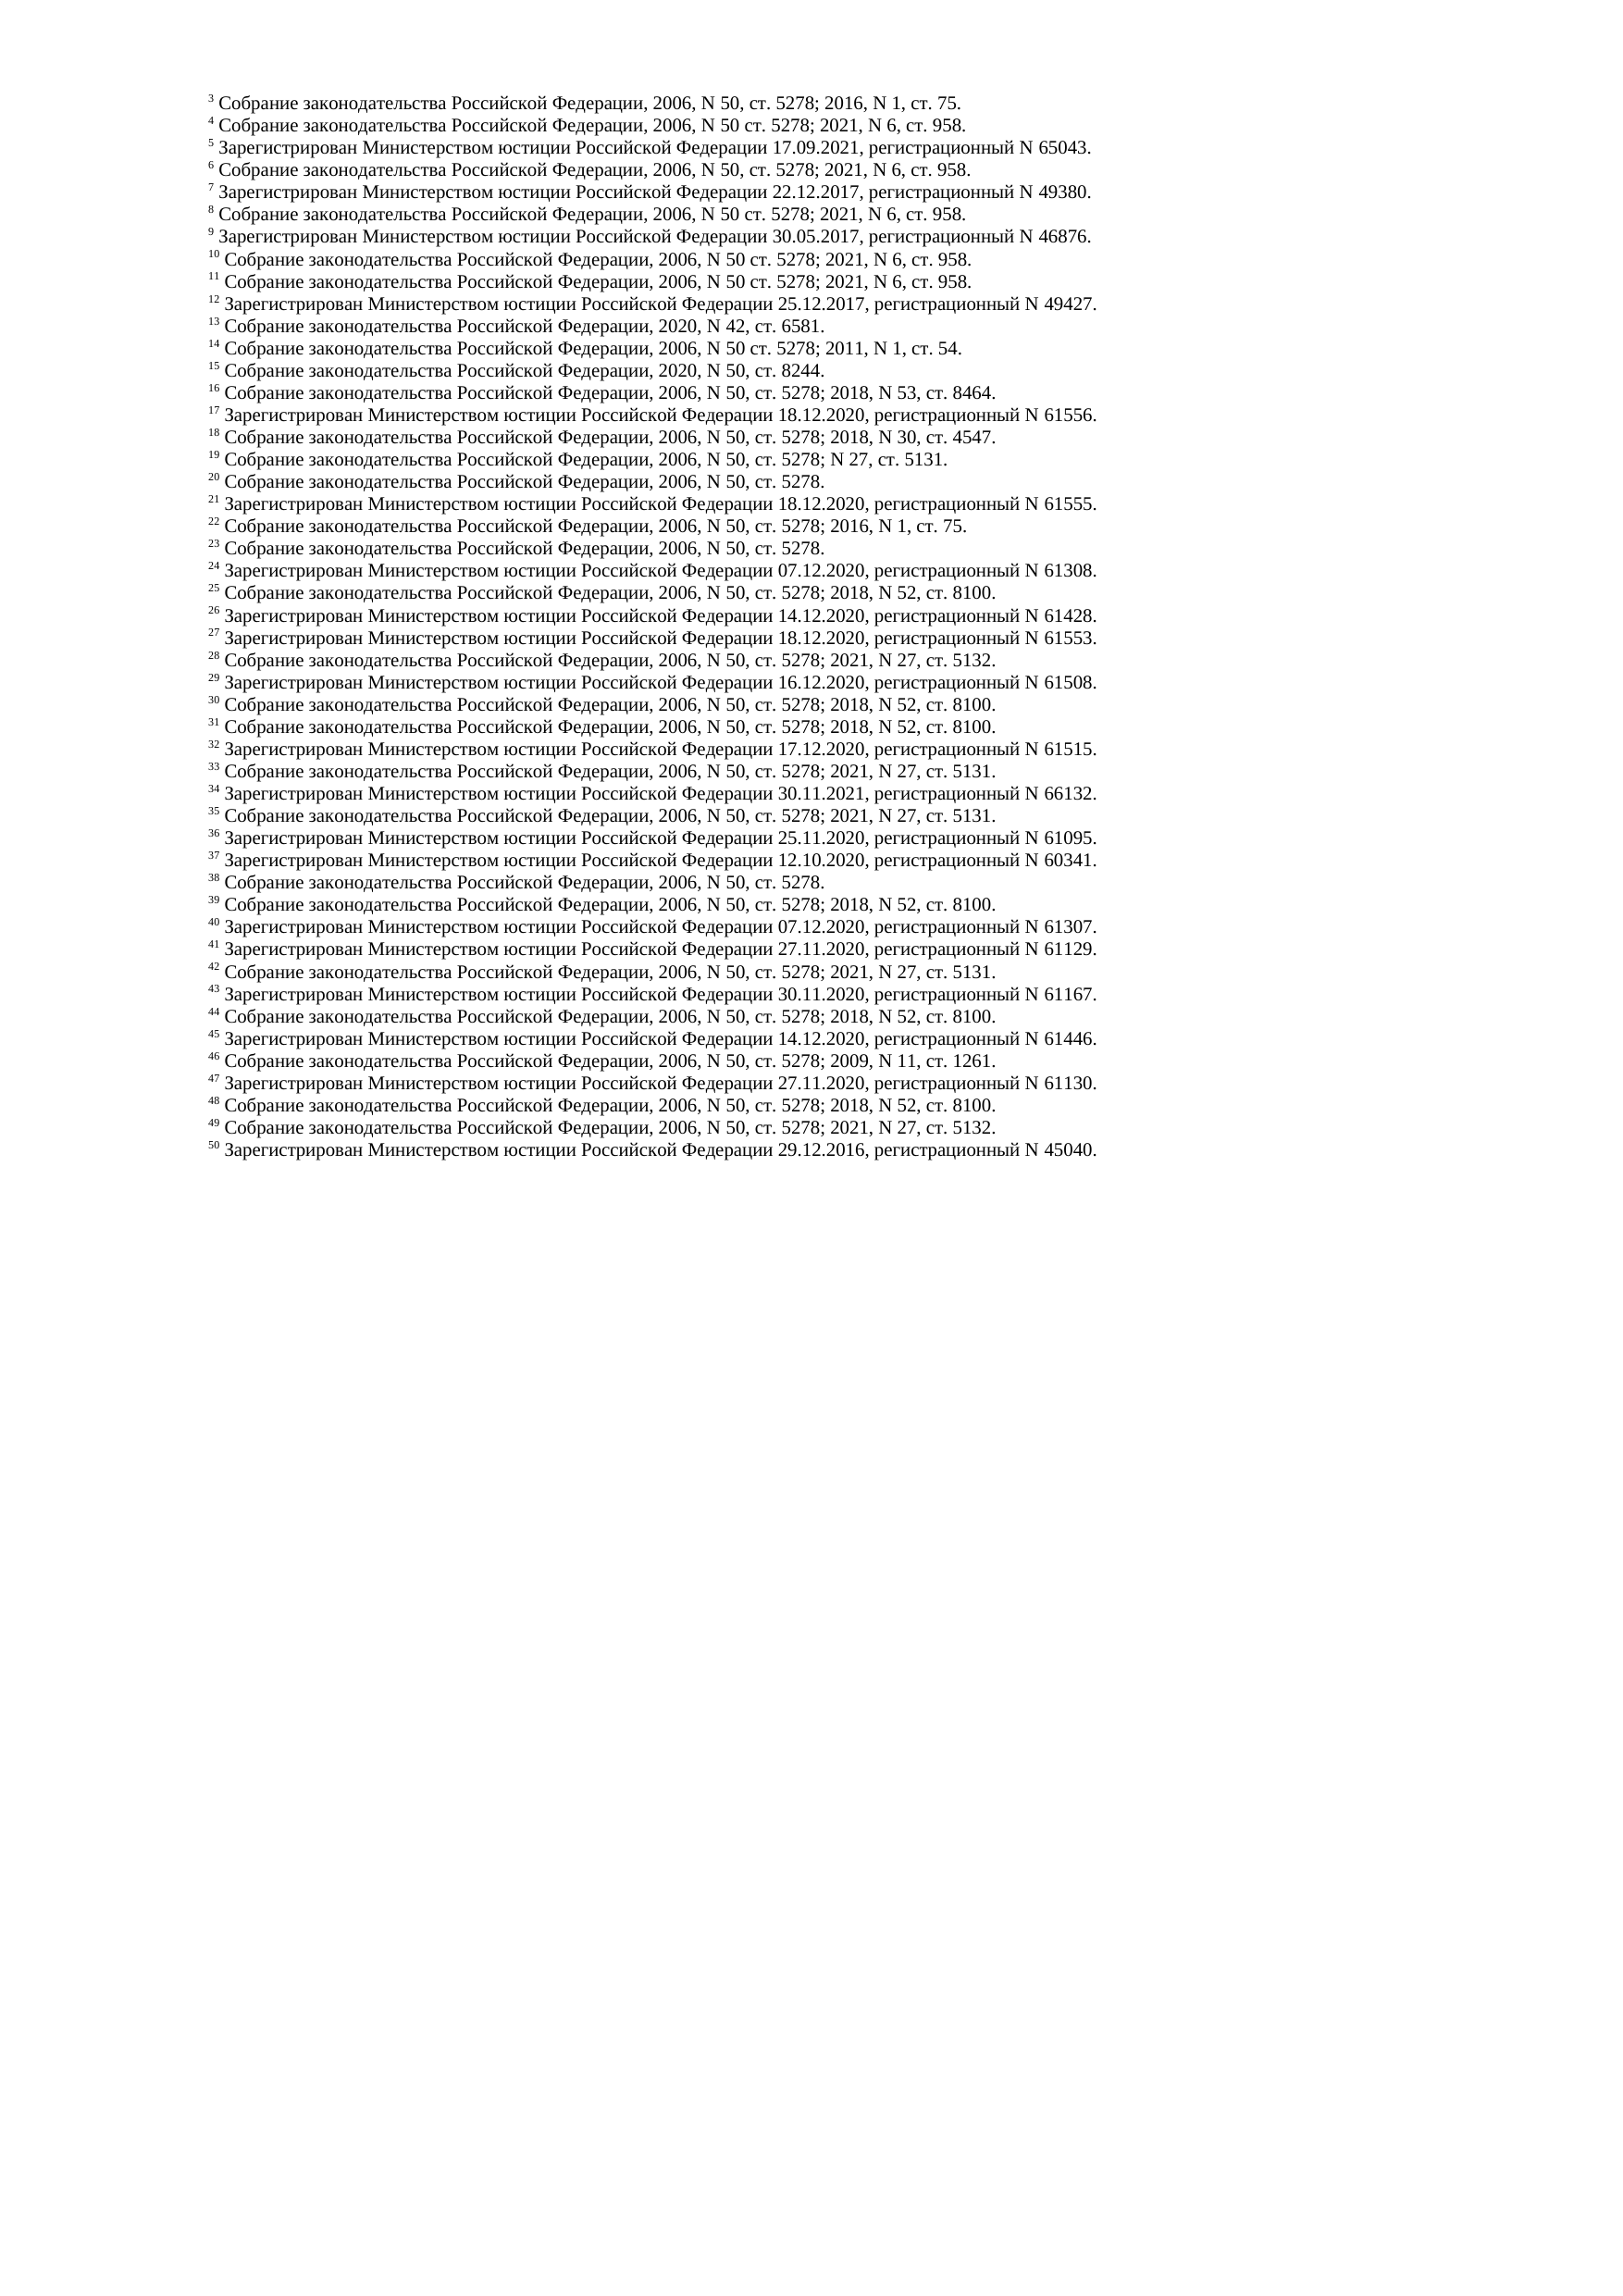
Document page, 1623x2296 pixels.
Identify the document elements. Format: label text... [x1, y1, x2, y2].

text 33 Собрание законодательства Российской Федерации, 2006, N 50, ст. 5278; 2021, N 27, ст. 5131. [139, 760, 1484, 782]
text 13 Собрание законодательства Российской Федерации, 2020, N 42, ст. 6581. [139, 315, 1484, 337]
text 19 Собрание законодательства Российской Федерации, 2006, N 50, ст. 5278; N 27, ст. 5131. [139, 448, 1484, 470]
text 7 Зарегистрирован Министерством юстиции Российской Федерации 22.12.2017, регистрационный N 49380. [139, 180, 1484, 203]
text 47 Зарегистрирован Министерством юстиции Российской Федерации 27.11.2020, регистрационный N 61130. [139, 1072, 1484, 1094]
text 30 Собрание законодательства Российской Федерации, 2006, N 50, ст. 5278; 2018, N 52, ст. 8100. [139, 693, 1484, 715]
text 28 Собрание законодательства Российской Федерации, 2006, N 50, ст. 5278; 2021, N 27, ст. 5132. [139, 649, 1484, 671]
text 40 Зарегистрирован Министерством юстиции Российской Федерации 07.12.2020, регистрационный N 61307. [139, 915, 1484, 937]
text 38 Собрание законодательства Российской Федерации, 2006, N 50, ст. 5278. [139, 871, 1484, 893]
text 35 Собрание законодательства Российской Федерации, 2006, N 50, ст. 5278; 2021, N 27, ст. 5131. [139, 804, 1484, 826]
text 24 Зарегистрирован Министерством юстиции Российской Федерации 07.12.2020, регистрационный N 61308. [139, 559, 1484, 581]
text 48 Собрание законодательства Российской Федерации, 2006, N 50, ст. 5278; 2018, N 52, ст. 8100. [139, 1094, 1484, 1116]
text 5 Зарегистрирован Министерством юстиции Российской Федерации 17.09.2021, регистрационный N 65043. [139, 136, 1484, 158]
text 12 Зарегистрирован Министерством юстиции Российской Федерации 25.12.2017, регистрационный N 49427. [139, 292, 1484, 315]
text 25 Собрание законодательства Российской Федерации, 2006, N 50, ст. 5278; 2018, N 52, ст. 8100. [139, 581, 1484, 603]
text 11 Собрание законодательства Российской Федерации, 2006, N 50 ст. 5278; 2021, N 6, ст. 958. [139, 270, 1484, 292]
text 16 Собрание законодательства Российской Федерации, 2006, N 50, ст. 5278; 2018, N 53, ст. 8464. [139, 381, 1484, 403]
text 44 Собрание законодательства Российской Федерации, 2006, N 50, ст. 5278; 2018, N 52, ст. 8100. [139, 1005, 1484, 1027]
text 39 Собрание законодательства Российской Федерации, 2006, N 50, ст. 5278; 2018, N 52, ст. 8100. [139, 893, 1484, 915]
text 14 Собрание законодательства Российской Федерации, 2006, N 50 ст. 5278; 2011, N 1, ст. 54. [139, 337, 1484, 359]
text 43 Зарегистрирован Министерством юстиции Российской Федерации 30.11.2020, регистрационный N 61167. [139, 983, 1484, 1005]
text 34 Зарегистрирован Министерством юстиции Российской Федерации 30.11.2021, регистрационный N 66132. [139, 782, 1484, 804]
text 3 Собрание законодательства Российской Федерации, 2006, N 50, ст. 5278; 2016, N 1, ст. 75. [139, 92, 1484, 114]
text 22 Собрание законодательства Российской Федерации, 2006, N 50, ст. 5278; 2016, N 1, ст. 75. [139, 515, 1484, 537]
text 15 Собрание законодательства Российской Федерации, 2020, N 50, ст. 8244. [139, 359, 1484, 381]
text 6 Собрание законодательства Российской Федерации, 2006, N 50, ст. 5278; 2021, N 6, ст. 958. [139, 158, 1484, 180]
text 31 Собрание законодательства Российской Федерации, 2006, N 50, ст. 5278; 2018, N 52, ст. 8100. [139, 715, 1484, 738]
text 46 Собрание законодательства Российской Федерации, 2006, N 50, ст. 5278; 2009, N 11, ст. 1261. [139, 1049, 1484, 1072]
text 17 Зарегистрирован Министерством юстиции Российской Федерации 18.12.2020, регистрационный N 61556. [139, 403, 1484, 426]
text 21 Зарегистрирован Министерством юстиции Российской Федерации 18.12.2020, регистрационный N 61555. [139, 492, 1484, 515]
text 10 Собрание законодательства Российской Федерации, 2006, N 50 ст. 5278; 2021, N 6, ст. 958. [139, 247, 1484, 270]
text 49 Собрание законодательства Российской Федерации, 2006, N 50, ст. 5278; 2021, N 27, ст. 5132. [139, 1116, 1484, 1138]
text 42 Собрание законодательства Российской Федерации, 2006, N 50, ст. 5278; 2021, N 27, ст. 5131. [139, 960, 1484, 983]
text 41 Зарегистрирован Министерством юстиции Российской Федерации 27.11.2020, регистрационный N 61129. [139, 937, 1484, 960]
text 27 Зарегистрирован Министерством юстиции Российской Федерации 18.12.2020, регистрационный N 61553. [139, 627, 1484, 649]
text 8 Собрание законодательства Российской Федерации, 2006, N 50 ст. 5278; 2021, N 6, ст. 958. [139, 203, 1484, 225]
text 9 Зарегистрирован Министерством юстиции Российской Федерации 30.05.2017, регистрационный N 46876. [139, 225, 1484, 247]
text 4 Собрание законодательства Российской Федерации, 2006, N 50 ст. 5278; 2021, N 6, ст. 958. [139, 114, 1484, 136]
text 36 Зарегистрирован Министерством юстиции Российской Федерации 25.11.2020, регистрационный N 61095. [139, 826, 1484, 849]
text 18 Собрание законодательства Российской Федерации, 2006, N 50, ст. 5278; 2018, N 30, ст. 4547. [139, 426, 1484, 448]
text 29 Зарегистрирован Министерством юстиции Российской Федерации 16.12.2020, регистрационный N 61508. [139, 671, 1484, 693]
text 32 Зарегистрирован Министерством юстиции Российской Федерации 17.12.2020, регистрационный N 61515. [139, 738, 1484, 760]
text 37 Зарегистрирован Министерством юстиции Российской Федерации 12.10.2020, регистрационный N 60341. [139, 849, 1484, 871]
text 20 Собрание законодательства Российской Федерации, 2006, N 50, ст. 5278. [139, 470, 1484, 492]
text 23 Собрание законодательства Российской Федерации, 2006, N 50, ст. 5278. [139, 537, 1484, 559]
text 26 Зарегистрирован Министерством юстиции Российской Федерации 14.12.2020, регистрационный N 61428. [139, 603, 1484, 627]
text 50 Зарегистрирован Министерством юстиции Российской Федерации 29.12.2016, регистрационный N 45040. [139, 1138, 1484, 1160]
text 45 Зарегистрирован Министерством юстиции Российской Федерации 14.12.2020, регистрационный N 61446. [139, 1027, 1484, 1049]
